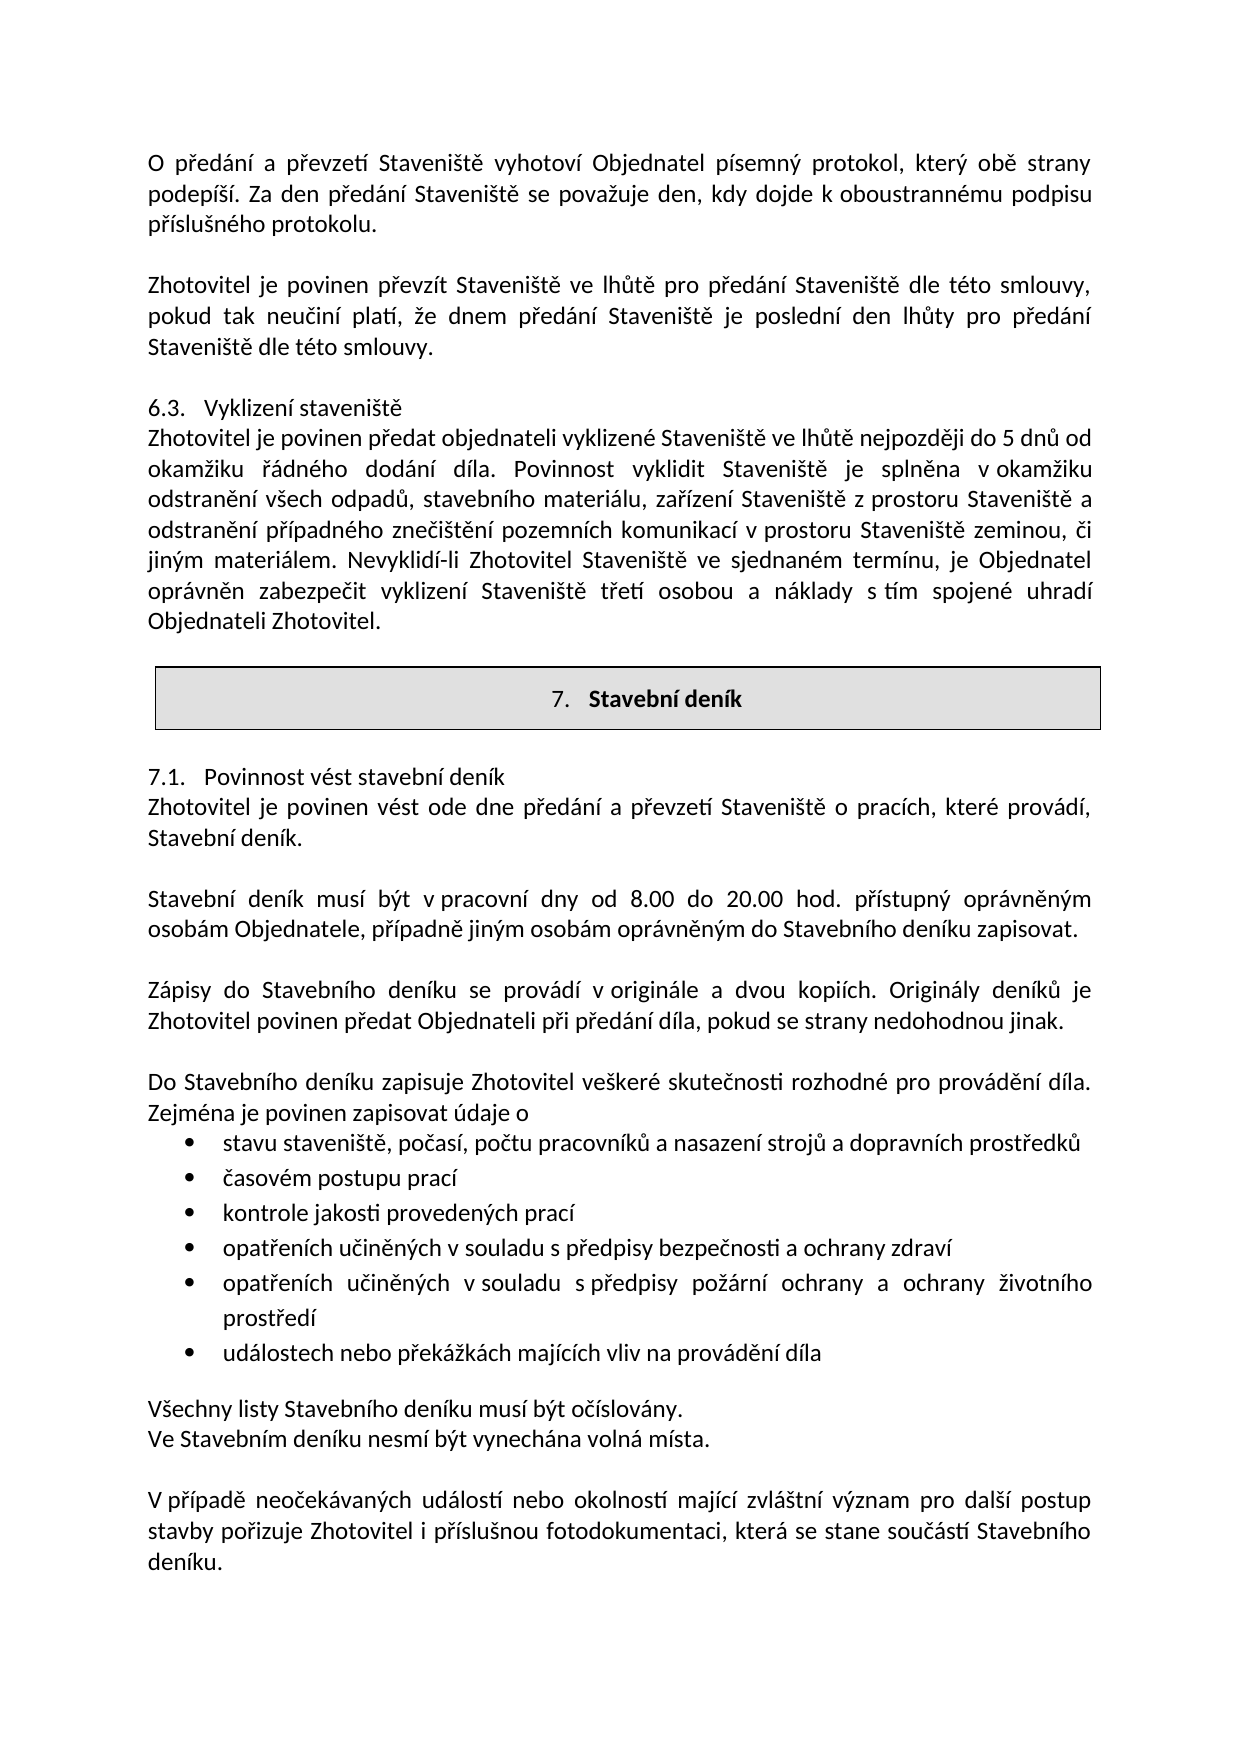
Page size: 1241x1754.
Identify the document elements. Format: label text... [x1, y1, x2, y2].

text Zápisy do Stavebního deníku se provádí v originále a dvou kopiích. Originály deníků je Zhotovitel povinen předat Objednateli při předání díla, pokud se strany nedohodnou jinak. [148, 974, 1093, 1036]
text Zhotovitel je povinen vést ode dne předání a převzetí Staveniště o pracích, které provádí, Stavební deník. [148, 791, 1093, 852]
list stavu staveniště, počasí, počtu pracovníků a nasazení strojů a dopravních prostředků [185, 1127, 1093, 1158]
text Stavební deník musí být v pracovní dny od 8.00 do 20.00 hod. přístupný oprávněným osobám Objednatele, případně jiným osobám oprávněným do Stavebního deníku zapisovat. [148, 883, 1093, 944]
text V případě neočekávaných událostí nebo okolností mající zvláštní význam pro další postup stavby pořizuje Zhotovitel i příslušnou fotodokumentaci, která se stane součástí Stavebního deníku. [148, 1484, 1093, 1576]
text O předání a převzetí Staveniště vyhotoví Objednatel písemný protokol, který obě strany podepíší. Za den předání Staveniště se považuje den, kdy dojde k oboustrannému podpisu příslušného protokolu. [148, 148, 1093, 239]
text Zhotovitel je povinen převzít Staveniště ve lhůtě pro předání Staveniště dle této smlouvy, pokud tak neučiní platí, že dnem předání Staveniště je poslední den lhůty pro předání Staveniště dle této smlouvy. [148, 270, 1093, 361]
table_header Stavební deník [156, 668, 1100, 729]
text Ve Stavebním deníku nesmí být vynechána volná místa. [148, 1423, 1093, 1454]
text Do Stavebního deníku zapisuje Zhotovitel veškeré skutečnosti rozhodné pro provádění díla. Zejména je povinen zapisovat údaje o [148, 1066, 1093, 1127]
list událostech nebo překážkách majících vliv na provádění díla [185, 1337, 1093, 1368]
text Zhotovitel je povinen předat objednateli vyklizené Staveniště ve lhůtě nejpozději do 5 dnů od okamžiku řádného dodání díla. Povinnost vyklidit Staveniště je splněna v okamžiku odstranění všech odpadů, stavebního materiálu, zařízení Staveniště z prostoru Staveniště a odstranění případného znečištění pozemních komunikací v prostoru Staveniště zeminou, či jiným materiálem. Nevyklidí-li Zhotovitel Staveniště ve sjednaném termínu, je Objednatel oprávněn zabezpečit vyklizení Staveniště třetí osobou a náklady s tím spojené uhradí Objednateli Zhotovitel. [148, 422, 1093, 636]
list časovém postupu prací [185, 1162, 1093, 1193]
list Povinnost vést stavební deník [148, 761, 1093, 791]
list opatřeních učiněných v souladu s předpisy požární ochrany a ochrany životního prostředí [185, 1267, 1093, 1333]
list kontrole jakosti provedených prací [185, 1197, 1093, 1228]
list Vyklizení staveniště [148, 392, 1093, 422]
list opatřeních učiněných v souladu s předpisy bezpečnosti a ochrany zdraví [185, 1232, 1093, 1263]
text Všechny listy Stavebního deníku musí být očíslovány. [148, 1393, 1093, 1423]
